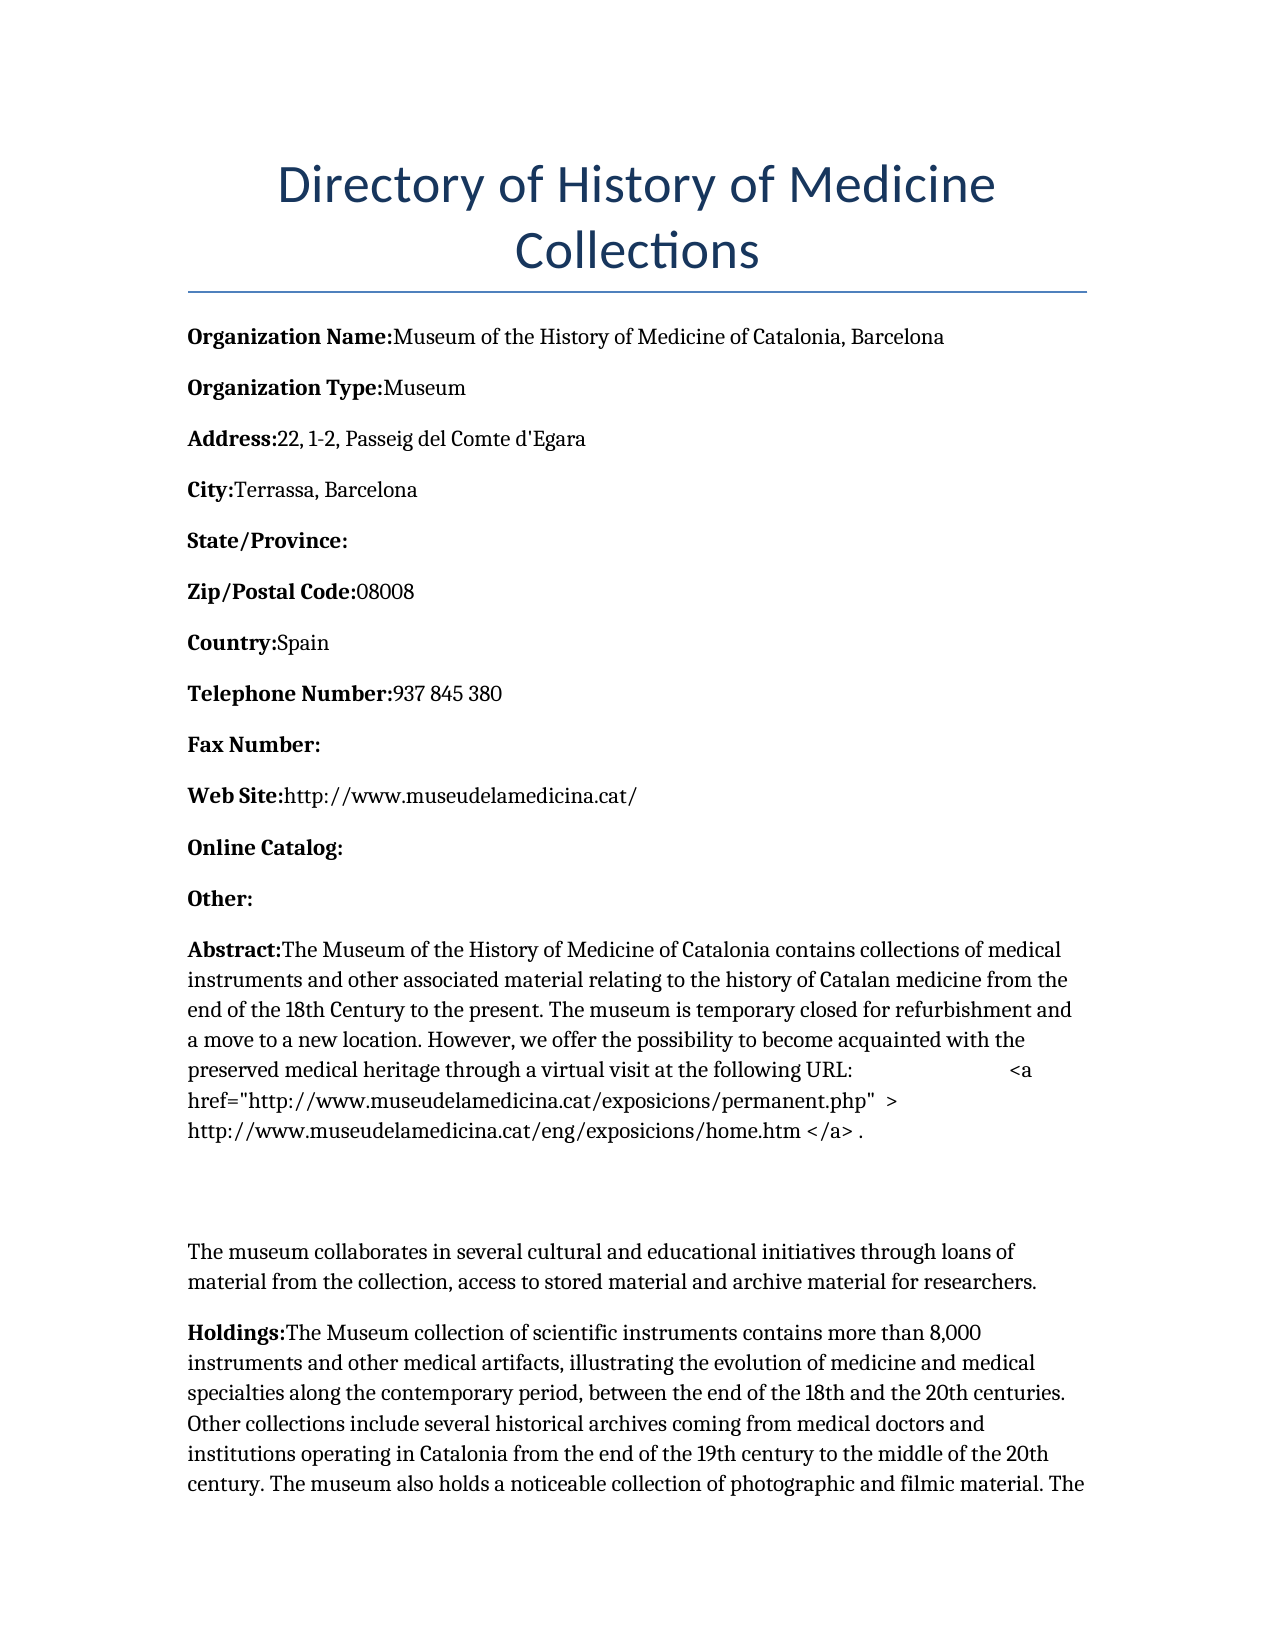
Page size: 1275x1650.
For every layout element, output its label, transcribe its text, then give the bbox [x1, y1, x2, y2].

text Address:22, 1-2, Passeig del Comte d'Egara [187, 426, 1087, 452]
text Abstract:The Museum of the History of Medicine of Catalonia contains collections of medical instruments and other associated material relating to the history of Catalan medicine from the end of the 18th Century to the present. The museum is temporary closed for refurbishment and a move to a new location. However, we offer the possibility to become acquainted with the preserved medical heritage through a virtual visit at the following URL: <a href="http://www.museudelamedicina.cat/exposicions/permanent.php" > http://www.museudelamedicina.cat/eng/exposicions/home.htm </a> . The museum collaborates in several cultural and educational initiatives through loans of material from the collection, access to stored material and archive material for researchers. [187, 936, 1087, 1295]
text Telephone Number:937 845 380 [187, 681, 1087, 708]
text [187, 1320, 1087, 1497]
text Zip/Postal Code:08008 [187, 579, 1087, 606]
text Organization Type:Museum [187, 375, 1087, 401]
text Fax Number: [187, 732, 1087, 759]
text Organization Name:Museum of the History of Medicine of Catalonia, Barcelona [187, 324, 1087, 350]
text Web Site:http://www.museudelamedicina.cat/ [187, 783, 1087, 810]
title Directory of History of Medicine Collections [187, 150, 1087, 293]
text State/Province: [187, 528, 1087, 554]
text Online Catalog: [187, 834, 1087, 861]
text City:Terrassa, Barcelona [187, 477, 1087, 503]
text Other: [187, 885, 1087, 912]
text Country:Spain [187, 630, 1087, 657]
